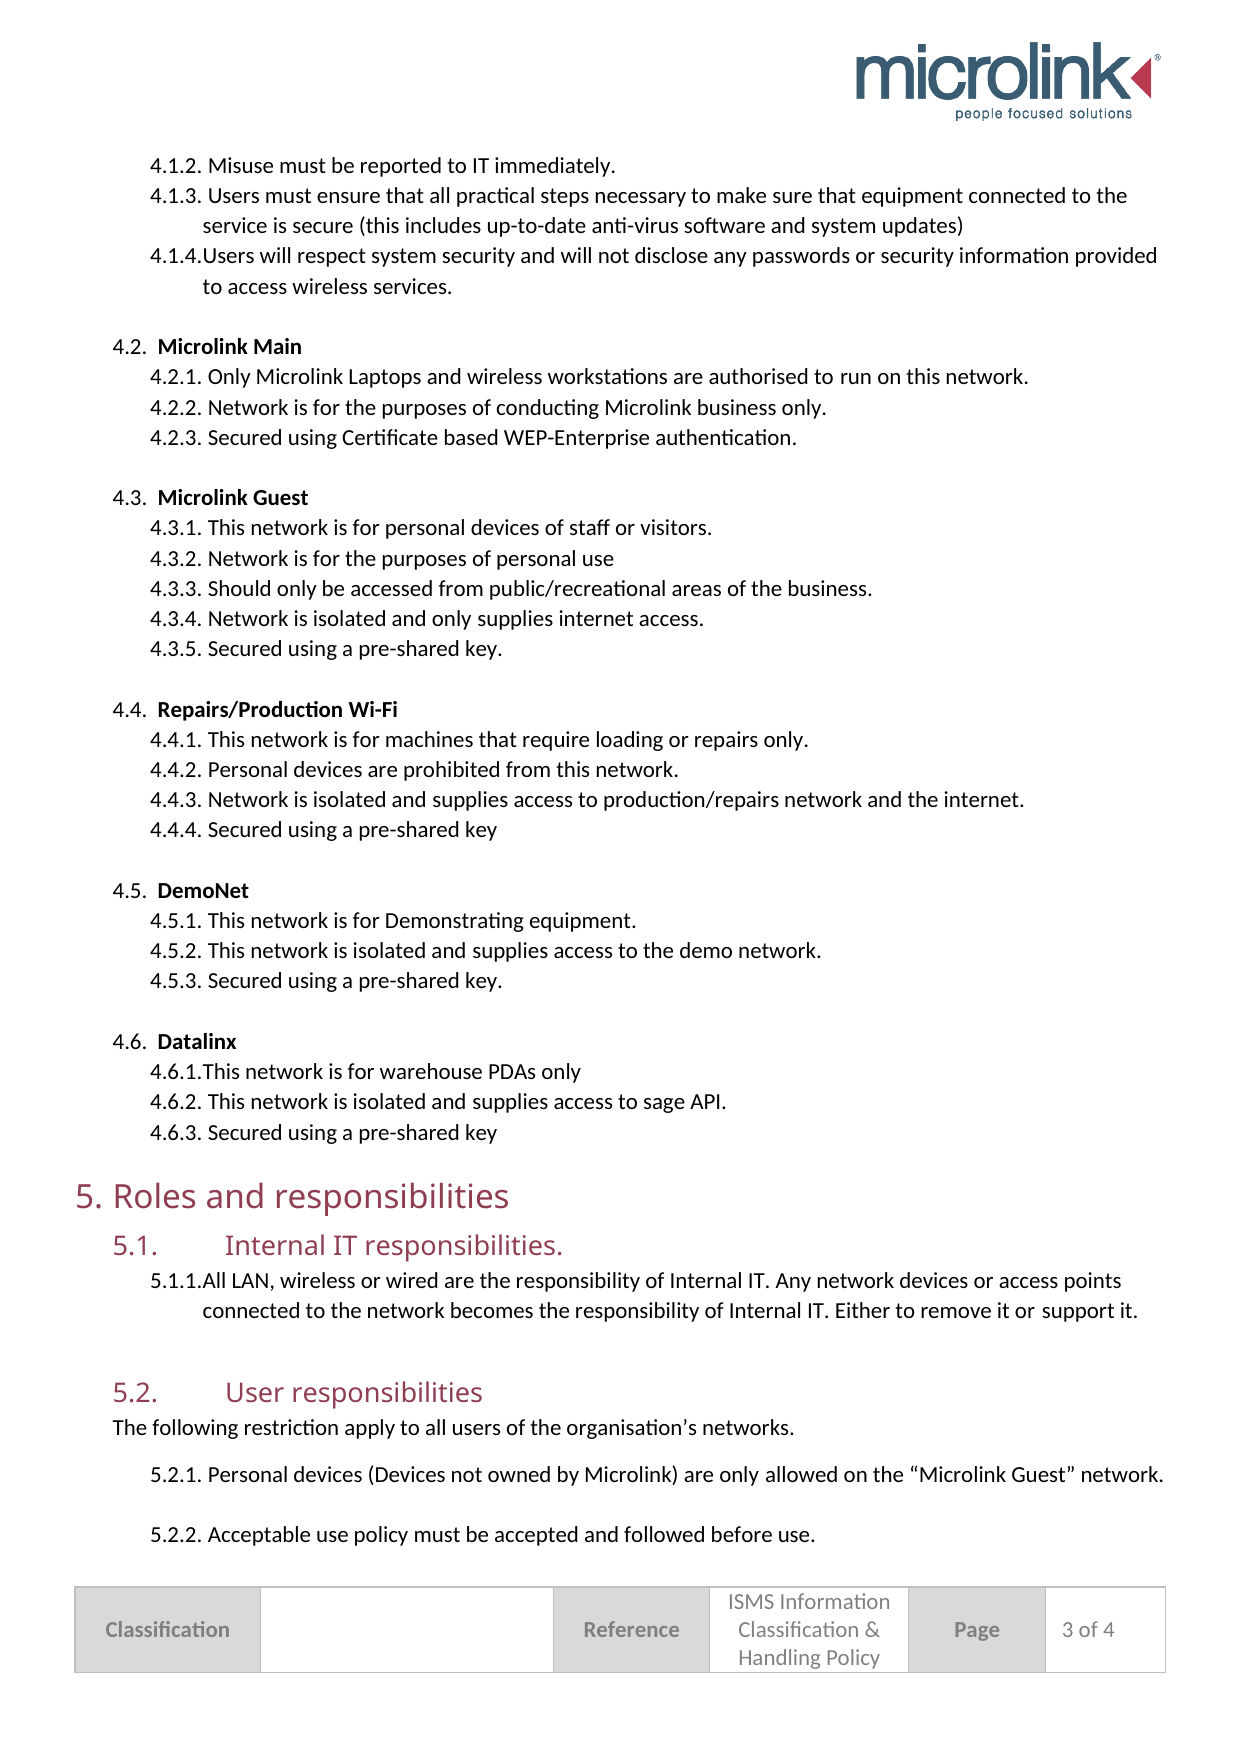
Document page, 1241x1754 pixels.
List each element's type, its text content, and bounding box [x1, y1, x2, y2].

list Network is isolated and supplies access to production/repairs network and the internet. [150, 785, 1165, 813]
list Should only be accessed from public/recreational areas of the business. [150, 574, 1165, 602]
list DemoNet [112, 876, 1165, 904]
list Network is isolated and only supplies internet access. [150, 604, 1165, 632]
list Acceptable use policy must be accepted and followed before use. [150, 1520, 1165, 1578]
list This network is isolated and supplies access to sage API. [150, 1087, 1165, 1116]
list Network is for the purposes of personal use [150, 544, 1165, 572]
list Personal devices (Devices not owned by Microlink) are only allowed on the “Microlink Guest” network. [150, 1460, 1165, 1518]
list This network is for machines that require loading or repairs only. [150, 725, 1165, 753]
list Secured using Certificate based WEP-Enterprise authentication. [150, 423, 1165, 481]
text The following restriction apply to all users of the organisation’s networks. [112, 1413, 1165, 1441]
list Misuse must be reported to IT immediately. [150, 151, 1165, 179]
list Microlink Guest [112, 483, 1165, 511]
list Secured using a pre-shared key. [150, 634, 1165, 693]
subtitle User responsibilities [112, 1373, 1165, 1410]
list This network is for warehouse PDAs only [150, 1057, 1165, 1085]
list All LAN, wireless or wired are the responsibility of Internal IT. Any network devices or access points connected to the network becomes the responsibility of Internal IT. Either to remove it or support it. [150, 1266, 1165, 1354]
subtitle Internal IT responsibilities. [112, 1226, 1165, 1263]
list Datalinx [112, 1027, 1165, 1055]
list Secured using a pre-shared key [150, 816, 1165, 874]
list This network is for personal devices of staff or visitors. [150, 513, 1165, 542]
list Personal devices are prohibited from this network. [150, 755, 1165, 783]
list Users will respect system security and will not disclose any passwords or security information provided to access wireless services. [150, 242, 1165, 330]
list Users must ensure that all practical steps necessary to make sure that equipment connected to the service is secure (this includes up-to-date anti-virus software and system updates) [150, 181, 1165, 239]
subtitle Roles and responsibilities [75, 1173, 1165, 1218]
list This network is isolated and supplies access to the demo network. [150, 936, 1165, 964]
list Network is for the purposes of conducting Microlink business only. [150, 393, 1165, 421]
list Secured using a pre-shared key [150, 1118, 1165, 1146]
list Repairs/Production Wi-Fi [112, 695, 1165, 723]
list Only Microlink Laptops and wireless workstations are authorised to run on this network. [150, 362, 1165, 391]
list Microlink Main [112, 332, 1165, 360]
list This network is for Demonstrating equipment. [150, 906, 1165, 934]
picture [841, 35, 1166, 133]
list Secured using a pre-shared key. [150, 967, 1165, 1025]
